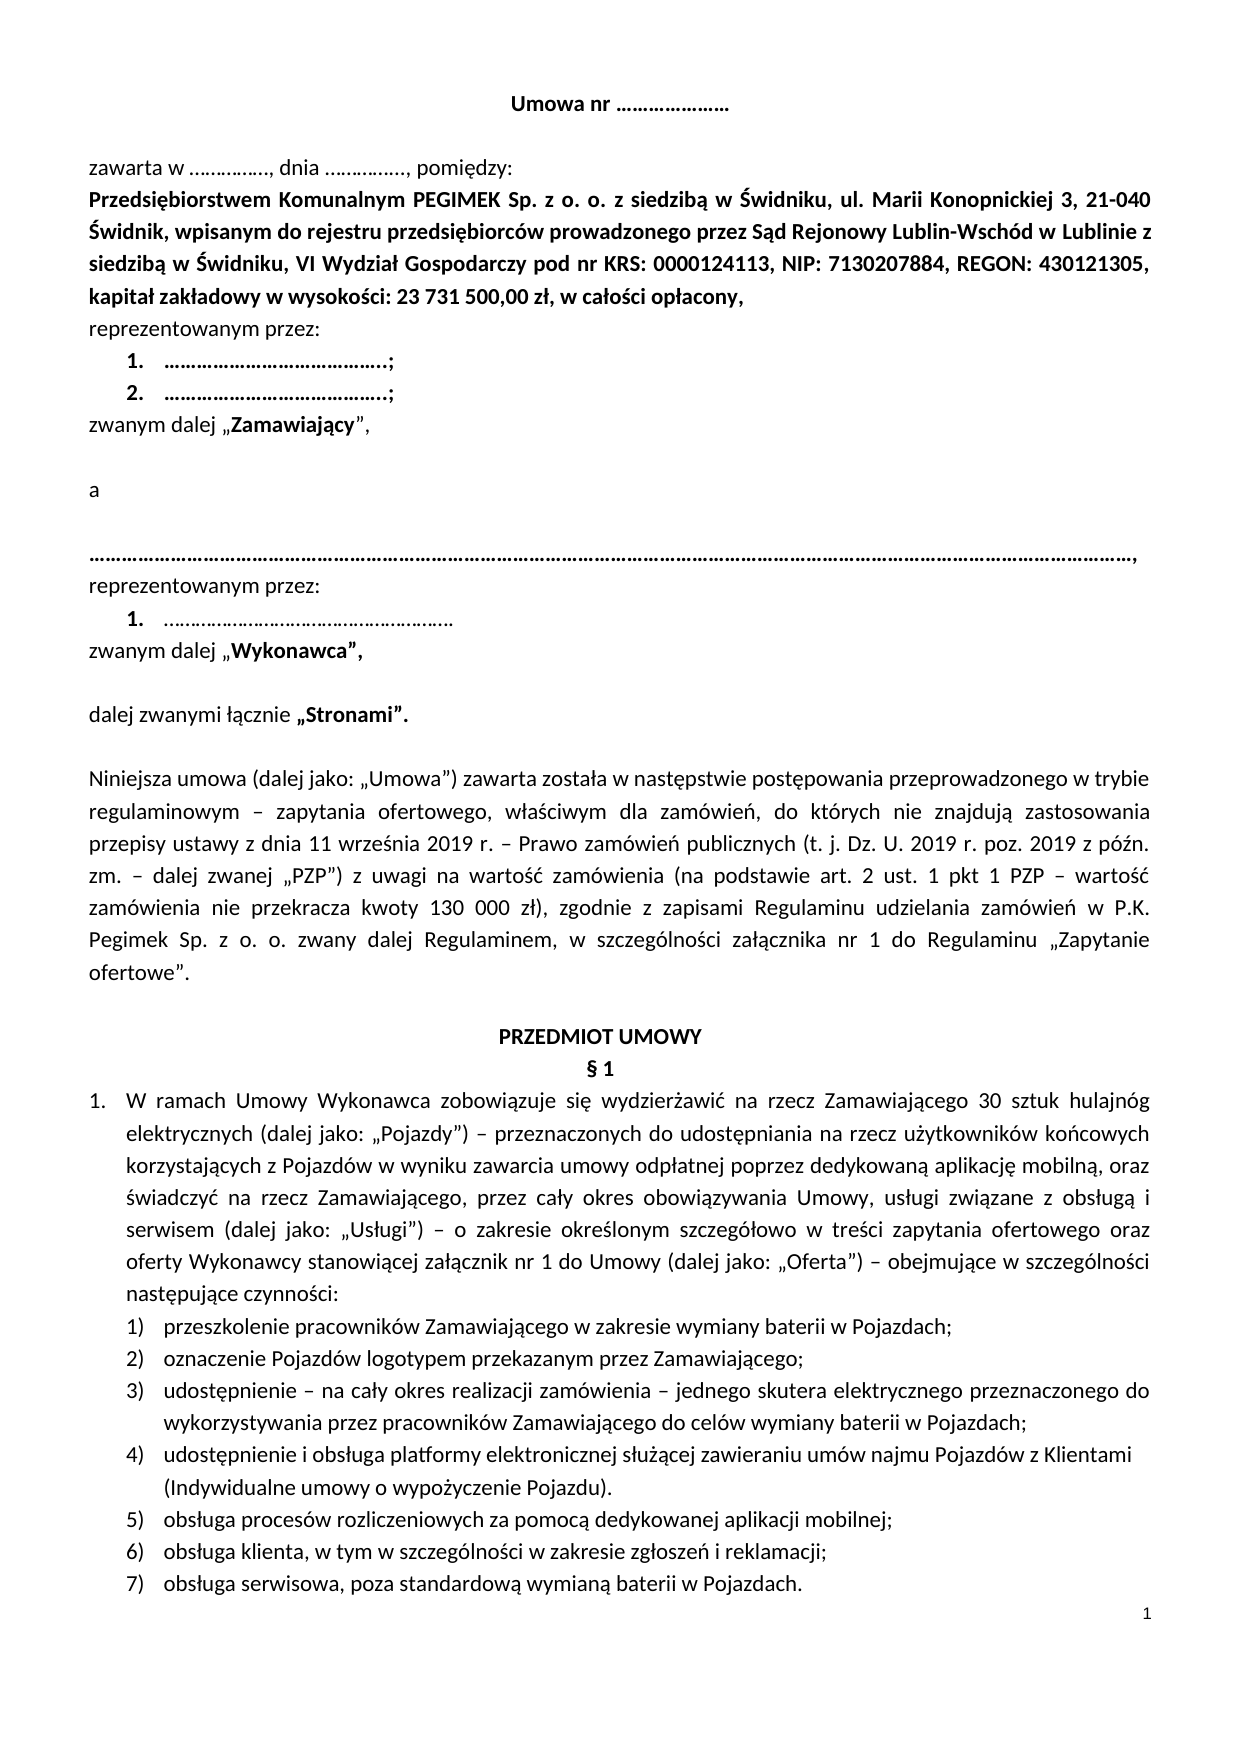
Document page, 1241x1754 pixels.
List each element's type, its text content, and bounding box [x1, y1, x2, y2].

text Umowa nr ………………… [89, 89, 1152, 117]
text Przedsiębiorstwem Komunalnym PEGIMEK Sp. z o. o. z siedzibą w Świdniku, ul. Marii Konopnickiej 3, 21-040 Świdnik, wpisanym do rejestru przedsiębiorców prowadzonego przez Sąd Rejonowy Lublin-Wschód w Lublinie z siedzibą w Świdniku, VI Wydział Gospodarczy pod nr KRS: 0000124113, NIP: 7130207884, REGON: 430121305, kapitał zakładowy w wysokości: 23 731 500,00 zł, w całości opłacony, [89, 185, 1152, 310]
text zwanym dalej „Wykonawca”, [89, 636, 1152, 664]
list oznaczenie Pojazdów logotypem przekazanym przez Zamawiającego; [126, 1344, 1152, 1372]
list udostępnienie i obsługa platformy elektronicznej służącej zawieraniu umów najmu Pojazdów z Klientami (Indywidualne umowy o wypożyczenie Pojazdu). [126, 1441, 1152, 1501]
list …………………………………..; [126, 378, 1152, 406]
list W ramach Umowy Wykonawca zobowiązuje się wydzierżawić na rzecz Zamawiającego 30 sztuk hulajnóg elektrycznych (dalej jako: „Pojazdy”) – przeznaczonych do udostępniania na rzecz użytkowników końcowych korzystających z Pojazdów w wyniku zawarcia umowy odpłatnej poprzez dedykowaną aplikację mobilną, oraz świadczyć na rzecz Zamawiającego, przez cały okres obowiązywania Umowy, usługi związane z obsługą i serwisem (dalej jako: „Usługi”) – o zakresie określonym szczegółowo w treści zapytania ofertowego oraz oferty Wykonawcy stanowiącej załącznik nr 1 do Umowy (dalej jako: „Oferta”) – obejmujące w szczególności następujące czynności: [89, 1086, 1152, 1308]
list obsługa klienta, w tym w szczególności w zakresie zgłoszeń i reklamacji; [126, 1537, 1152, 1565]
text …………………………………………………………………………………………………………………………………………………………………………, [89, 539, 1152, 567]
list obsługa serwisowa, poza standardową wymianą baterii w Pojazdach. [126, 1569, 1152, 1597]
text reprezentowanym przez: [89, 314, 1152, 342]
text § 1 [89, 1054, 1112, 1082]
text dalej zwanymi łącznie „Stronami”. [89, 700, 1152, 728]
text PRZEDMIOT UMOWY [89, 1022, 1112, 1050]
text Niniejsza umowa (dalej jako: „Umowa”) zawarta została w następstwie postępowania przeprowadzonego w trybie regulaminowym – zapytania ofertowego, właściwym dla zamówień, do których nie znajdują zastosowania przepisy ustawy z dnia 11 września 2019 r. – Prawo zamówień publicznych (t. j. Dz. U. 2019 r. poz. 2019 z późn. zm. – dalej zwanej „PZP”) z uwagi na wartość zamówienia (na podstawie art. 2 ust. 1 pkt 1 PZP – wartość zamówienia nie przekracza kwoty 130 000 zł), zgodnie z zapisami Regulaminu udzielania zamówień w P.K. Pegimek Sp. z o. o. zwany dalej Regulaminem, w szczególności załącznika nr 1 do Regulaminu „Zapytanie ofertowe”. [89, 764, 1152, 986]
text zwanym dalej „Zamawiający”, [89, 411, 1152, 438]
text reprezentowanym przez: [89, 571, 1152, 599]
list obsługa procesów rozliczeniowych za pomocą dedykowanej aplikacji mobilnej; [126, 1505, 1152, 1533]
list przeszkolenie pracowników Zamawiającego w zakresie wymiany baterii w Pojazdach; [126, 1312, 1152, 1340]
list ………………………………………………. [126, 604, 1152, 632]
text a [89, 475, 1152, 503]
list …………………………………..; [126, 346, 1152, 374]
list udostępnienie – na cały okres realizacji zamówienia – jednego skutera elektrycznego przeznaczonego do wykorzystywania przez pracowników Zamawiającego do celów wymiany baterii w Pojazdach; [126, 1376, 1152, 1436]
text zawarta w ……………, dnia …………..., pomiędzy: [89, 153, 1152, 181]
